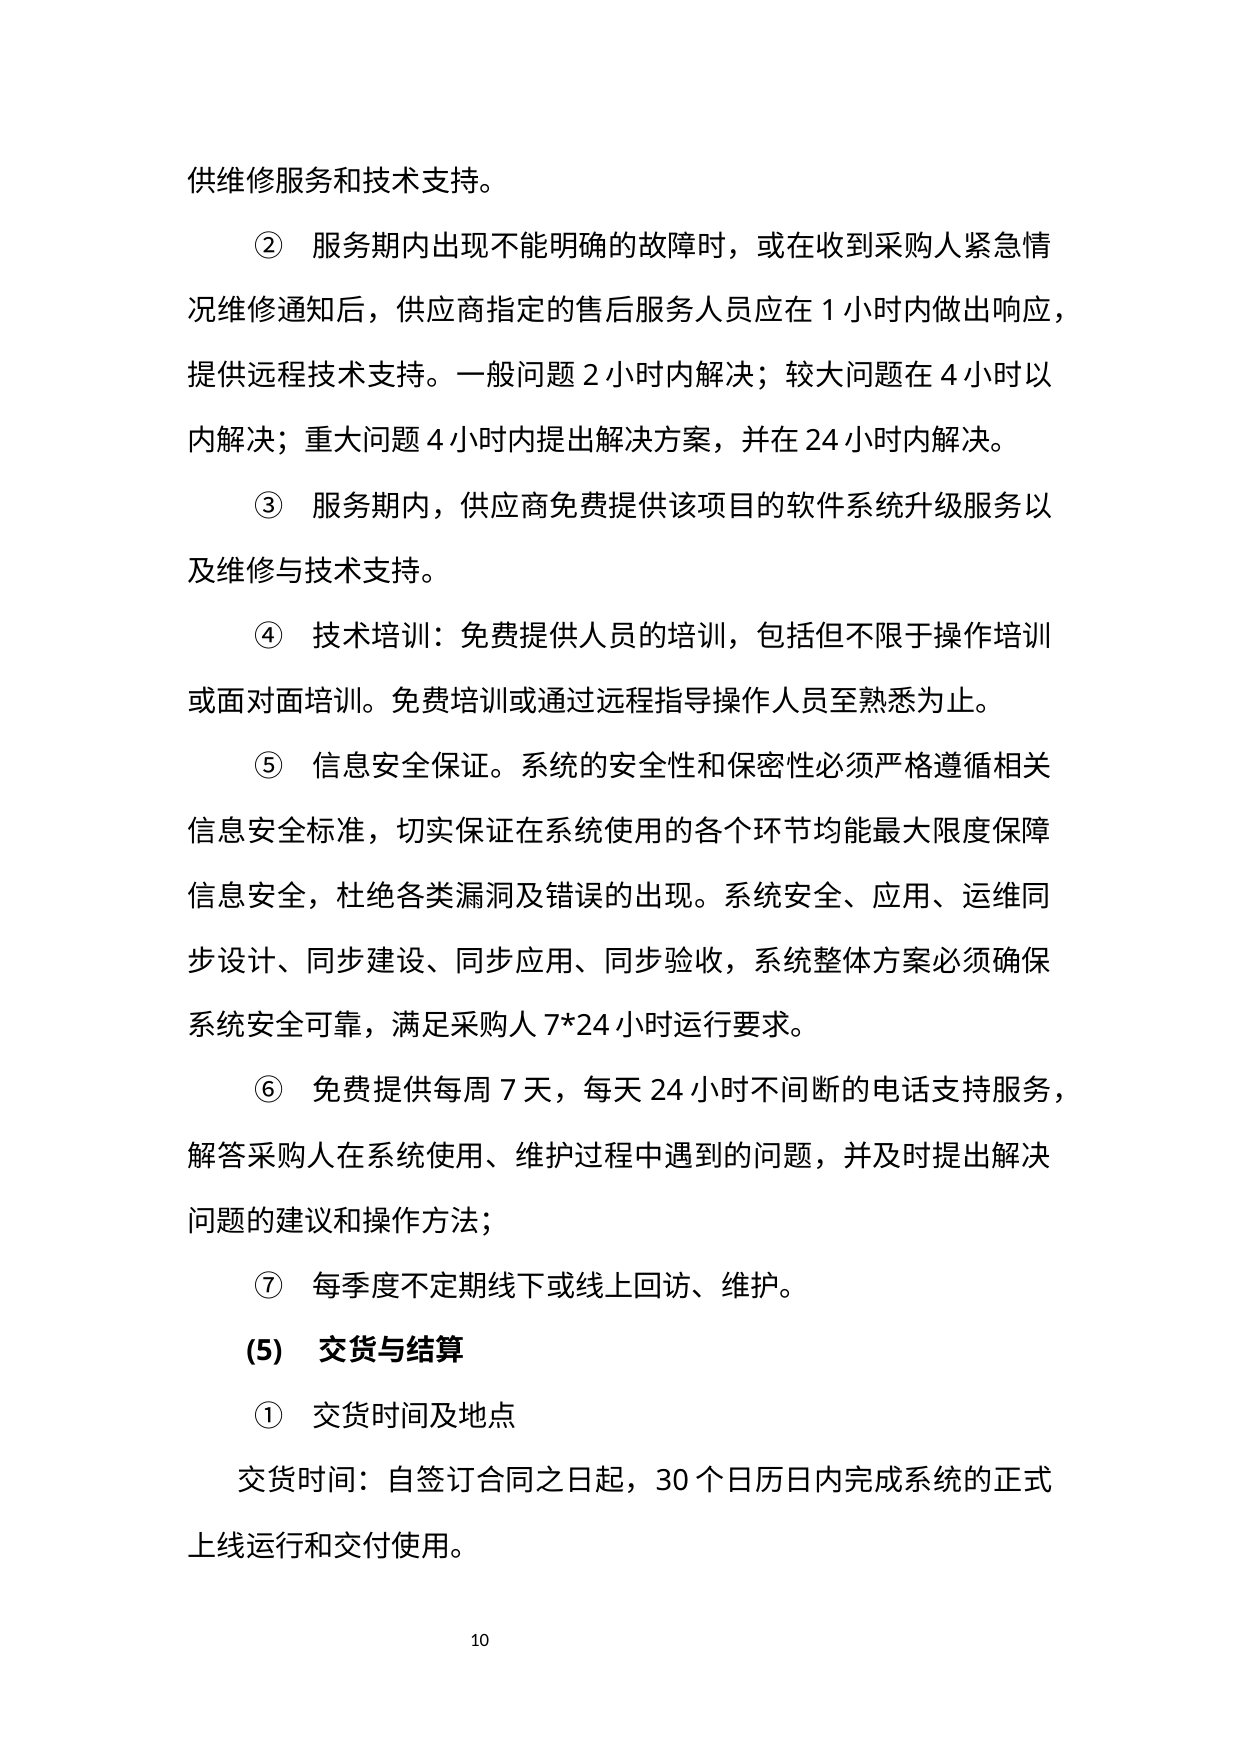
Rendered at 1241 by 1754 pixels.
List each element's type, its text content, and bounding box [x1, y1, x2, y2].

subtitle 服务期内，供应商免费提供该项目的软件系统升级服务以及维修与技术支持。 [187, 471, 1053, 601]
subtitle 交货与结算 [187, 1316, 1053, 1381]
subtitle 交货时间及地点 [187, 1381, 1053, 1446]
subtitle 信息安全保证。系统的安全性和保密性必须严格遵循相关信息安全标准，切实保证在系统使用的各个环节均能最大限度保障信息安全，杜绝各类漏洞及错误的出现。系统安全、应用、运维同步设计、同步建设、同步应用、同步验收，系统整体方案必须确保系统安全可靠，满足采购人7*24小时运行要求。 [187, 731, 1053, 1056]
text 交货时间：自签订合同之日起，30个日历日内完成系统的正式上线运行和交付使用。 [187, 1446, 1053, 1576]
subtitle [187, 146, 1053, 211]
subtitle 每季度不定期线下或线上回访、维护。 [187, 1251, 1053, 1316]
subtitle 技术培训：免费提供人员的培训，包括但不限于操作培训或面对面培训。免费培训或通过远程指导操作人员至熟悉为止。 [187, 601, 1053, 731]
subtitle 免费提供每周7天，每天24小时不间断的电话支持服务，解答采购人在系统使用、维护过程中遇到的问题，并及时提出解决问题的建议和操作方法； [187, 1056, 1053, 1251]
subtitle 服务期内出现不能明确的故障时，或在收到采购人紧急情况维修通知后，供应商指定的售后服务人员应在1小时内做出响应，提供远程技术支持。一般问题2小时内解决；较大问题在4小时以内解决；重大问题4小时内提出解决方案，并在24小时内解决。 [187, 211, 1053, 471]
